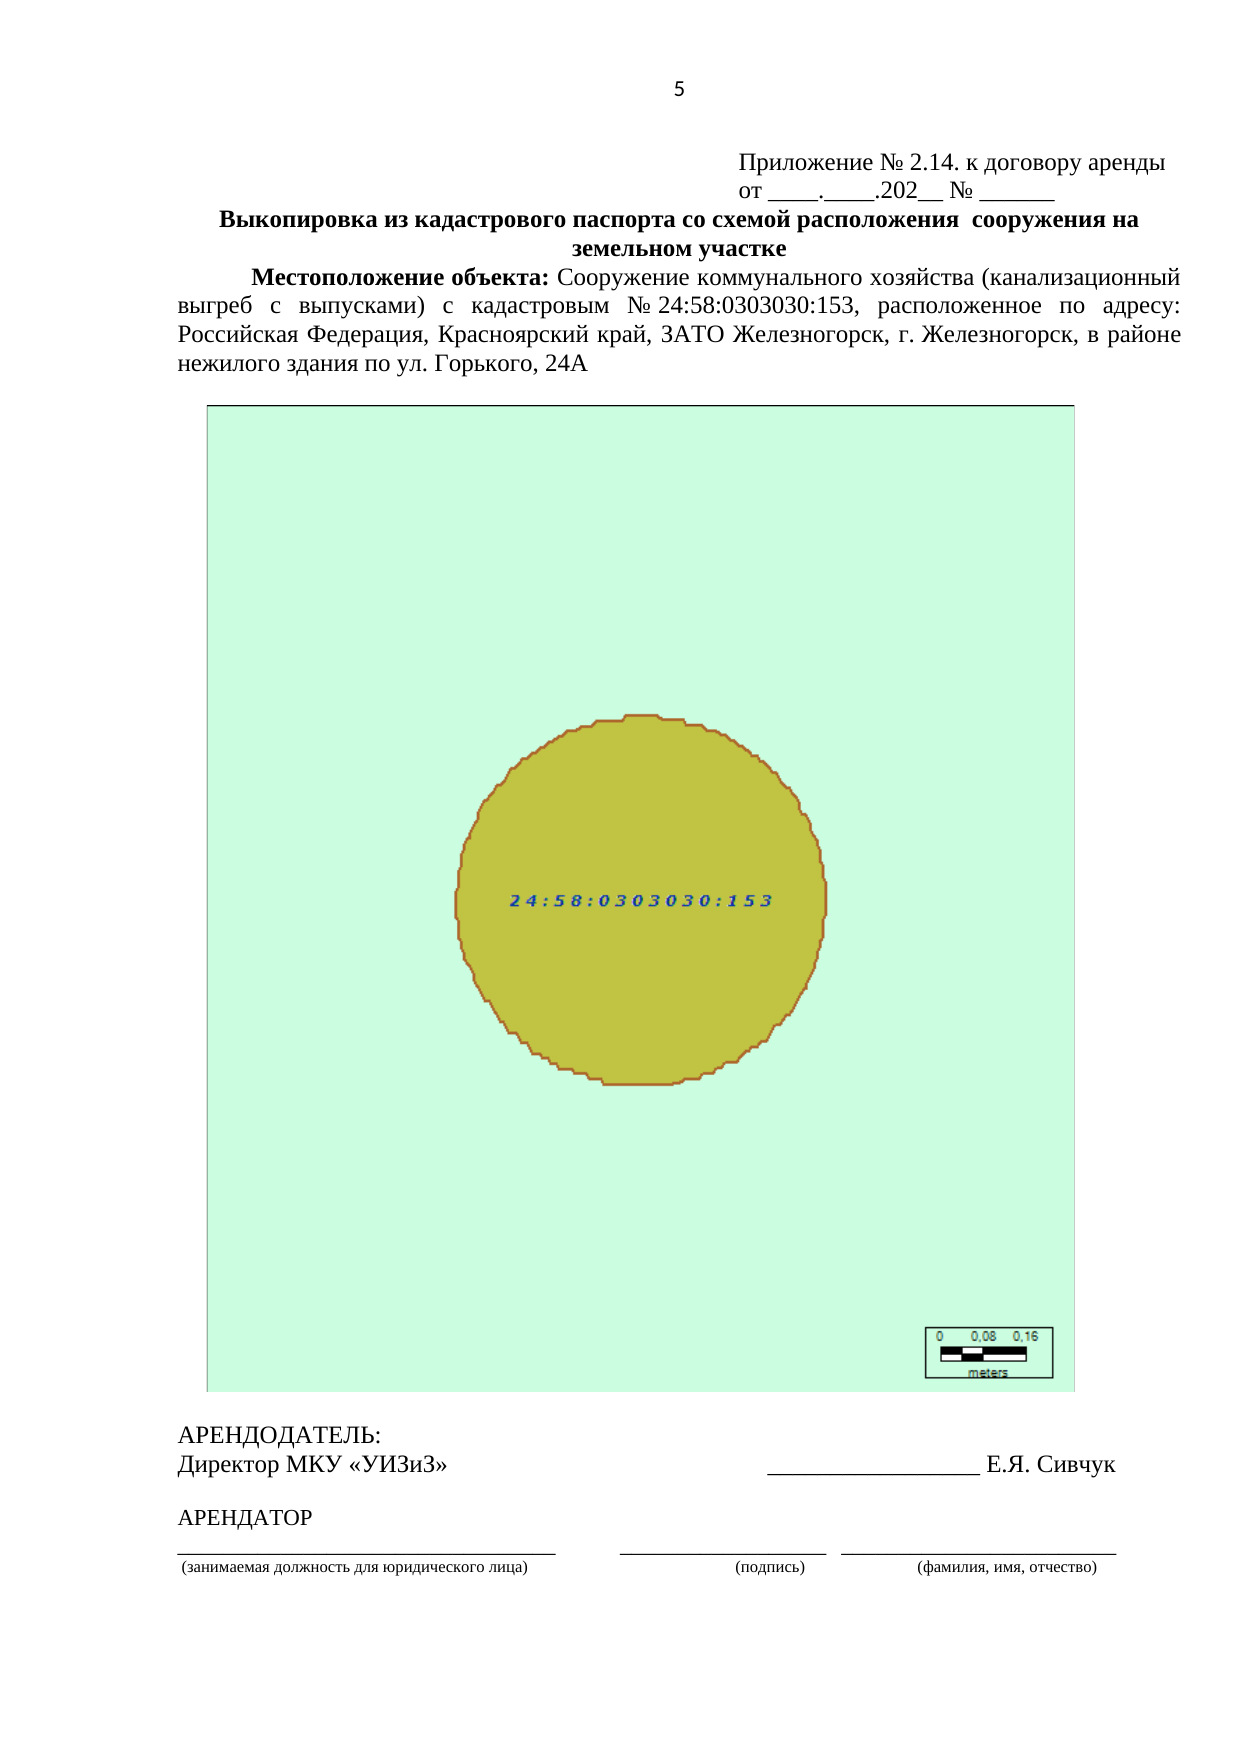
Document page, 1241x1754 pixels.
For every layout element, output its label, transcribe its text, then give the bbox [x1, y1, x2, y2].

text от ____.____.202__ № ______ [738, 176, 1181, 204]
text Директор МКУ «УИЗиЗ» _________________ Е.Я. Сивчук [177, 1449, 1181, 1478]
text АРЕНДАТОР [177, 1504, 1181, 1531]
text Местоположение объекта: Сооружение коммунального хозяйства (канализационный выгреб с выпусками) с кадастровым № 24:58:0303030:153, расположенное по адресу: Российская Федерация, Красноярский край, ЗАТО Железногорск, г. Железногорск, в районе нежилого здания по ул. Горького, 24А [177, 262, 1181, 377]
text АРЕНДОДАТЕЛЬ: [177, 1421, 1181, 1449]
text _________________________________ __________________ ________________________ [177, 1531, 1181, 1557]
text Выкопировка из кадастрового паспорта со схемой расположения сооружения на земельном участке [177, 204, 1181, 262]
text (занимаемая должность для юридического лица) (подпись) (фамилия, имя, отчество) [177, 1557, 1181, 1576]
text Приложение № 2.14. к договору аренды [738, 147, 1181, 176]
